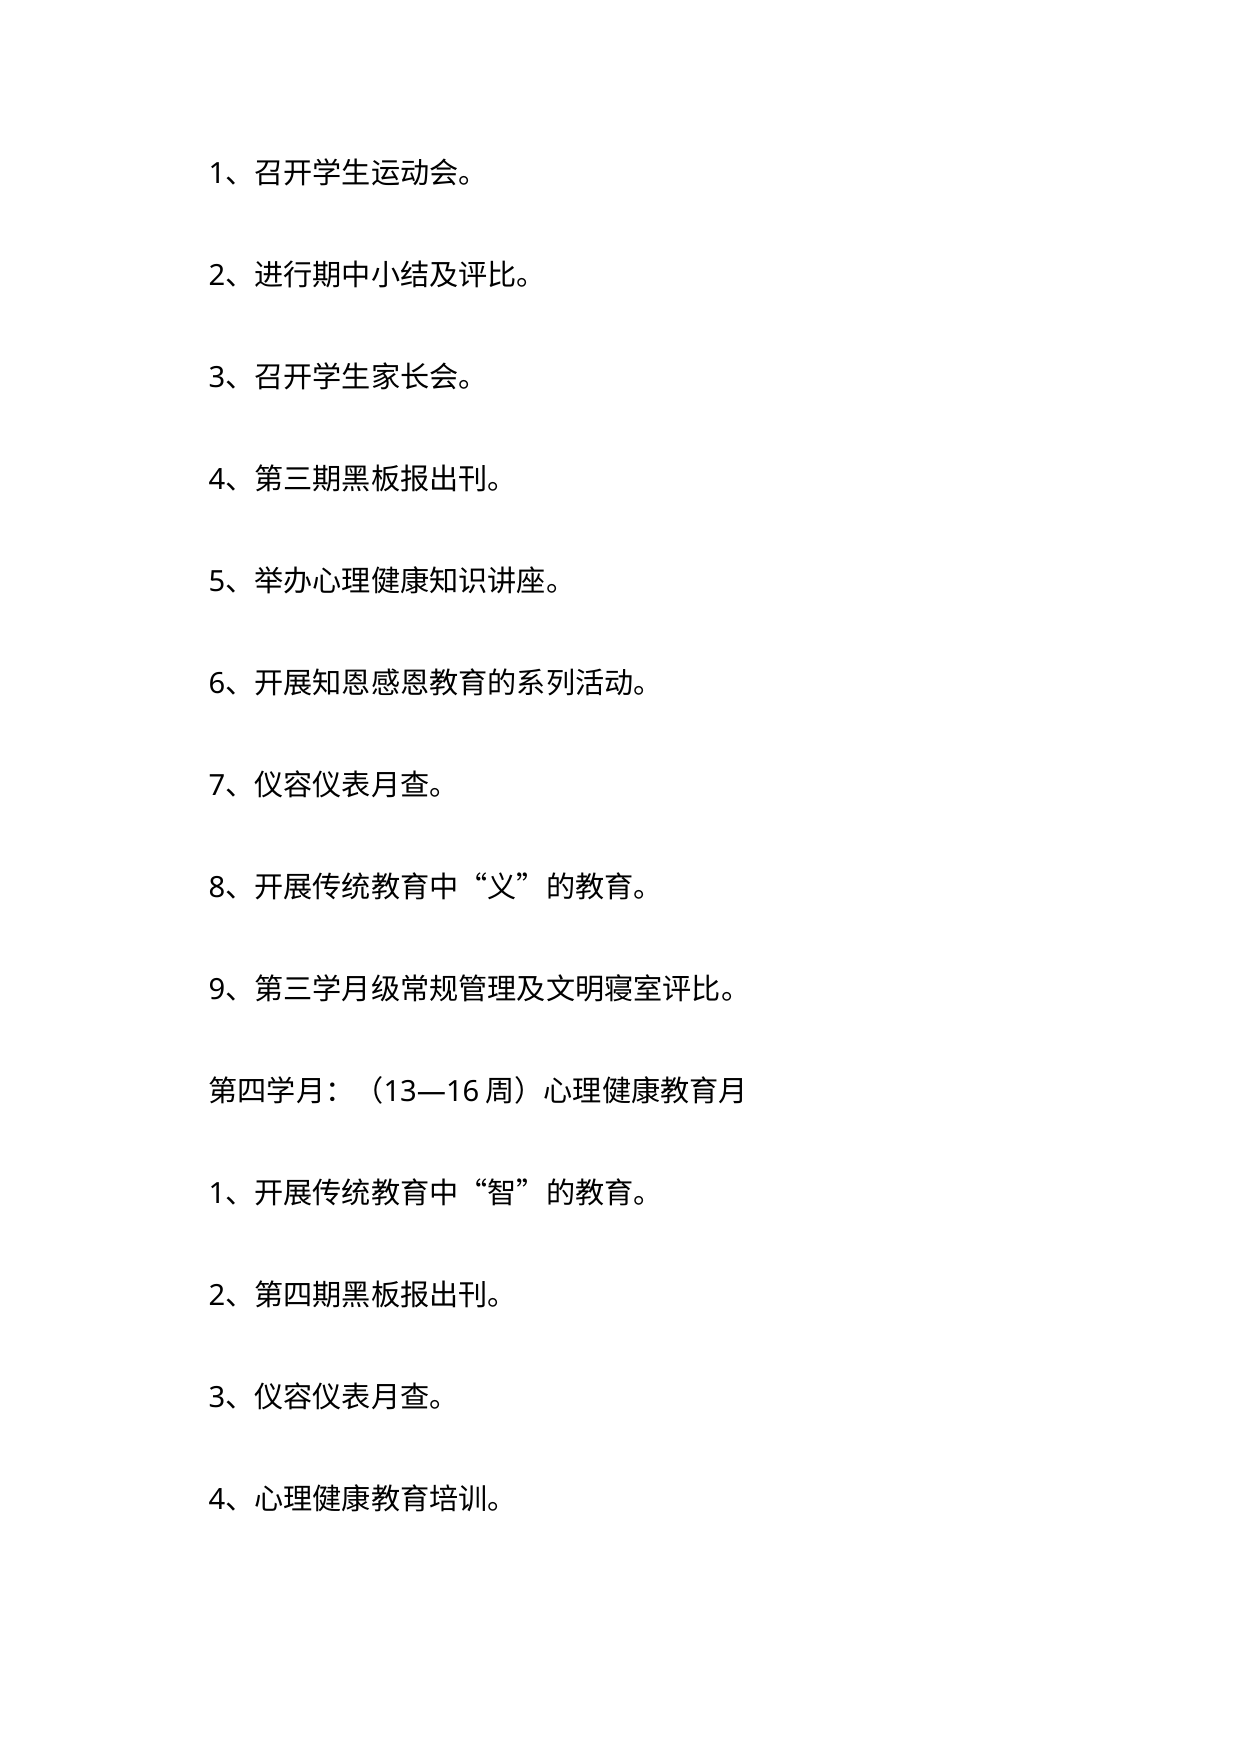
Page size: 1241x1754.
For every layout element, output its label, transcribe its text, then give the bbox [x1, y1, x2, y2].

text 7、仪容仪表月查。 [150, 762, 1090, 804]
text 1、召开学生运动会。 [150, 150, 1090, 192]
text 1、开展传统教育中“智”的教育。 [150, 1170, 1090, 1212]
text 第四学月：（13—16周）心理健康教育月 [150, 1068, 1090, 1110]
text 4、第三期黑板报出刊。 [150, 456, 1090, 498]
text 2、第四期黑板报出刊。 [150, 1272, 1090, 1314]
text 3、仪容仪表月查。 [150, 1374, 1090, 1416]
text 3、召开学生家长会。 [150, 354, 1090, 396]
text 9、第三学月级常规管理及文明寝室评比。 [150, 966, 1090, 1008]
text 5、举办心理健康知识讲座。 [150, 558, 1090, 600]
text 4、心理健康教育培训。 [150, 1476, 1090, 1518]
text 6、开展知恩感恩教育的系列活动。 [150, 660, 1090, 702]
text 2、进行期中小结及评比。 [150, 252, 1090, 294]
text 8、开展传统教育中“义”的教育。 [150, 864, 1090, 906]
